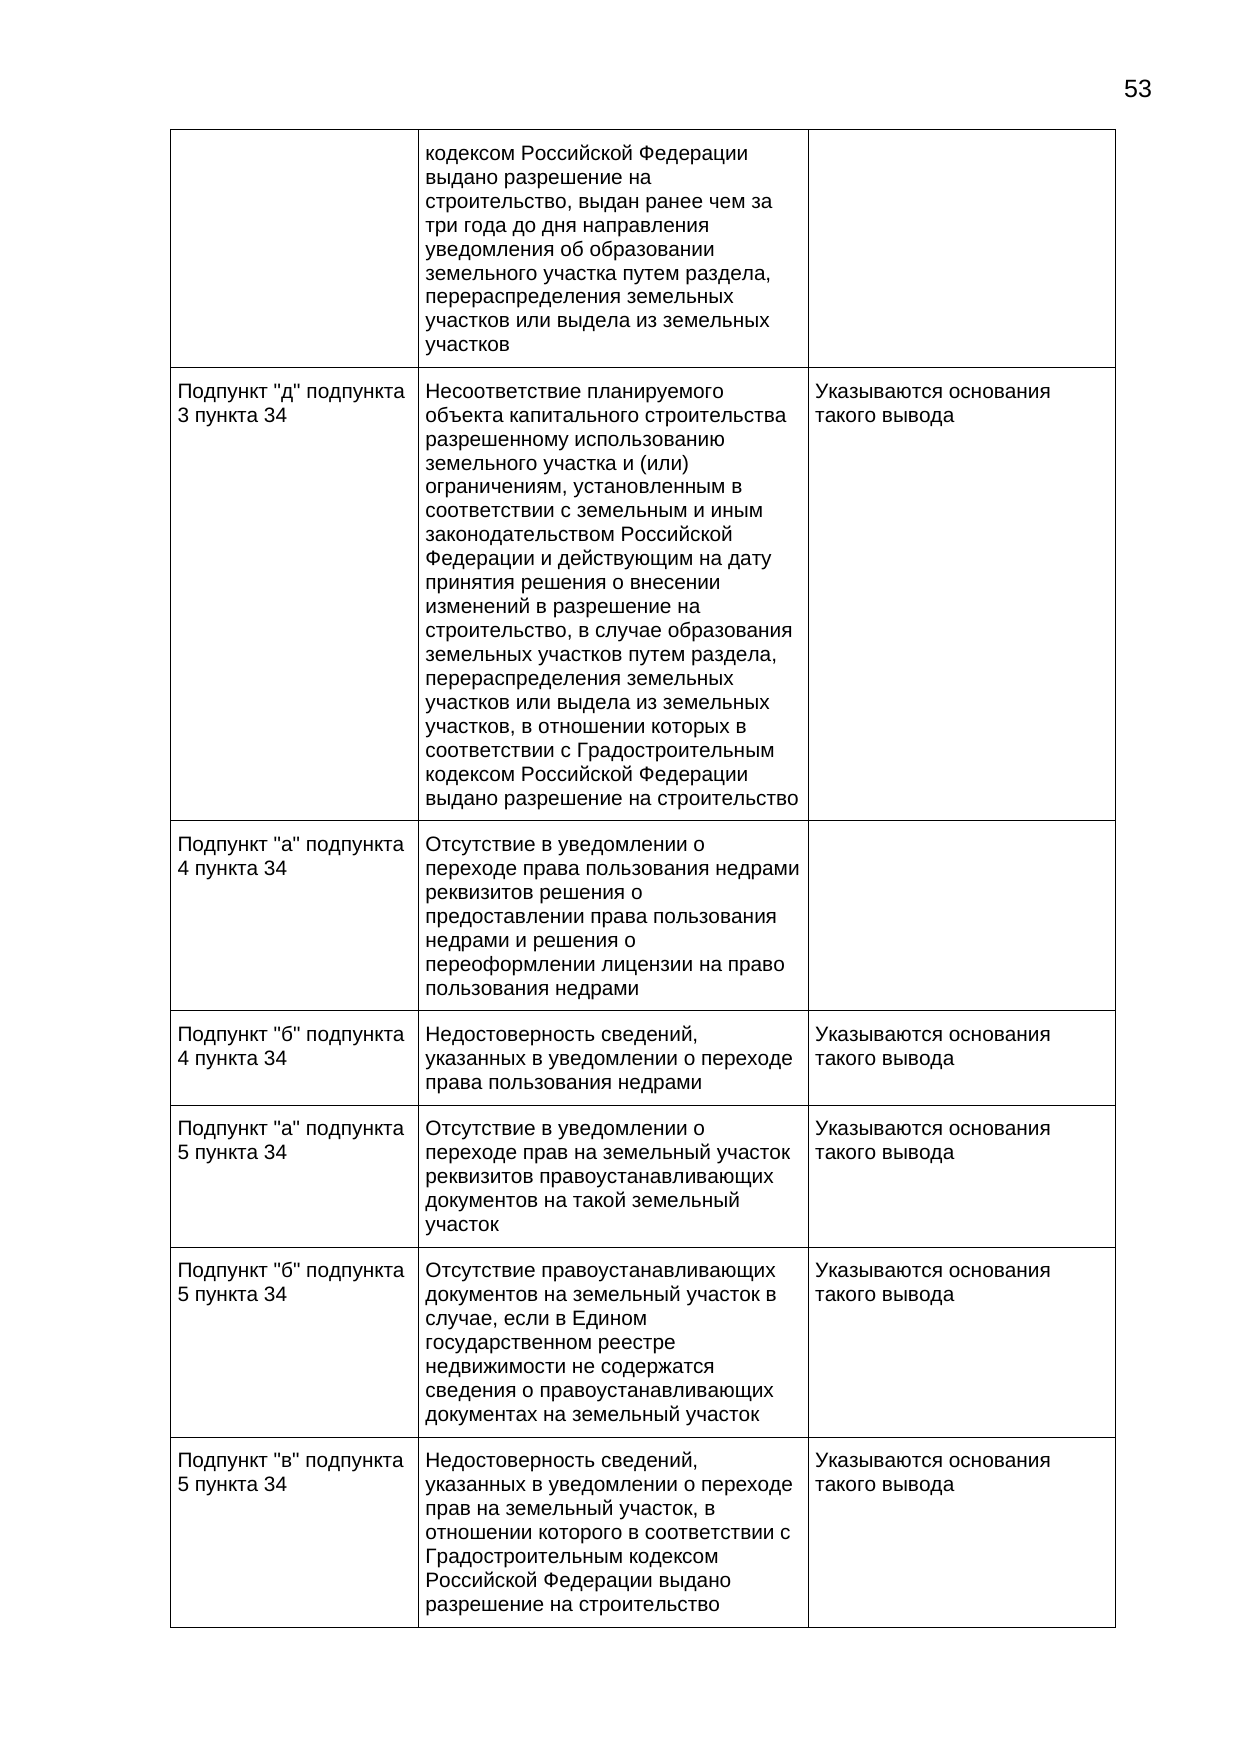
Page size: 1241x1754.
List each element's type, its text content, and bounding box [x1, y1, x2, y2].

table_cell Подпункт "а" подпункта 4 пункта 34 [171, 821, 418, 1010]
table_cell Отсутствие в уведомлении о переходе прав на земельный участок реквизитов правоустанавливающих документов на такой земельный участок [419, 1106, 808, 1247]
table_cell Отсутствие в уведомлении о переходе права пользования недрами реквизитов решения о предоставлении права пользования недрами и решения о переоформлении лицензии на право пользования недрами [419, 821, 808, 1010]
table_cell [809, 821, 1115, 1010]
table_cell Подпункт "б" подпункта 4 пункта 34 [171, 1011, 418, 1104]
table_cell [171, 130, 418, 367]
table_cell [809, 130, 1115, 367]
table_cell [419, 130, 808, 367]
table_cell Подпункт "а" подпункта 5 пункта 34 [171, 1106, 418, 1247]
table_cell Указываются основания такого вывода [809, 368, 1115, 820]
table_cell Недостоверность сведений, указанных в уведомлении о переходе права пользования недрами [419, 1011, 808, 1104]
table_cell Недостоверность сведений, указанных в уведомлении о переходе прав на земельный участок, в отношении которого в соответствии с Градостроительным кодексом Российской Федерации выдано разрешение на строительство [419, 1438, 808, 1627]
table_cell Указываются основания такого вывода [809, 1248, 1115, 1437]
table_cell Подпункт "в" подпункта 5 пункта 34 [171, 1438, 418, 1627]
table_cell Несоответствие планируемого объекта капитального строительства разрешенному использованию земельного участка и (или) ограничениям, установленным в соответствии с земельным и иным законодательством Российской Федерации и действующим на дату принятия решения о внесении изменений в разрешение на строительство, в случае образования земельных участков путем раздела, перераспределения земельных участков или выдела из земельных участков, в отношении которых в соответствии с Градостроительным кодексом Российской Федерации выдано разрешение на строительство [419, 368, 808, 820]
table_cell Подпункт "д" подпункта 3 пункта 34 [171, 368, 418, 820]
table_cell Подпункт "б" подпункта 5 пункта 34 [171, 1248, 418, 1437]
table_cell Указываются основания такого вывода [809, 1011, 1115, 1104]
table_cell Отсутствие правоустанавливающих документов на земельный участок в случае, если в Едином государственном реестре недвижимости не содержатся сведения о правоустанавливающих документах на земельный участок [419, 1248, 808, 1437]
table_cell Указываются основания такого вывода [809, 1106, 1115, 1247]
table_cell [809, 1438, 1115, 1627]
